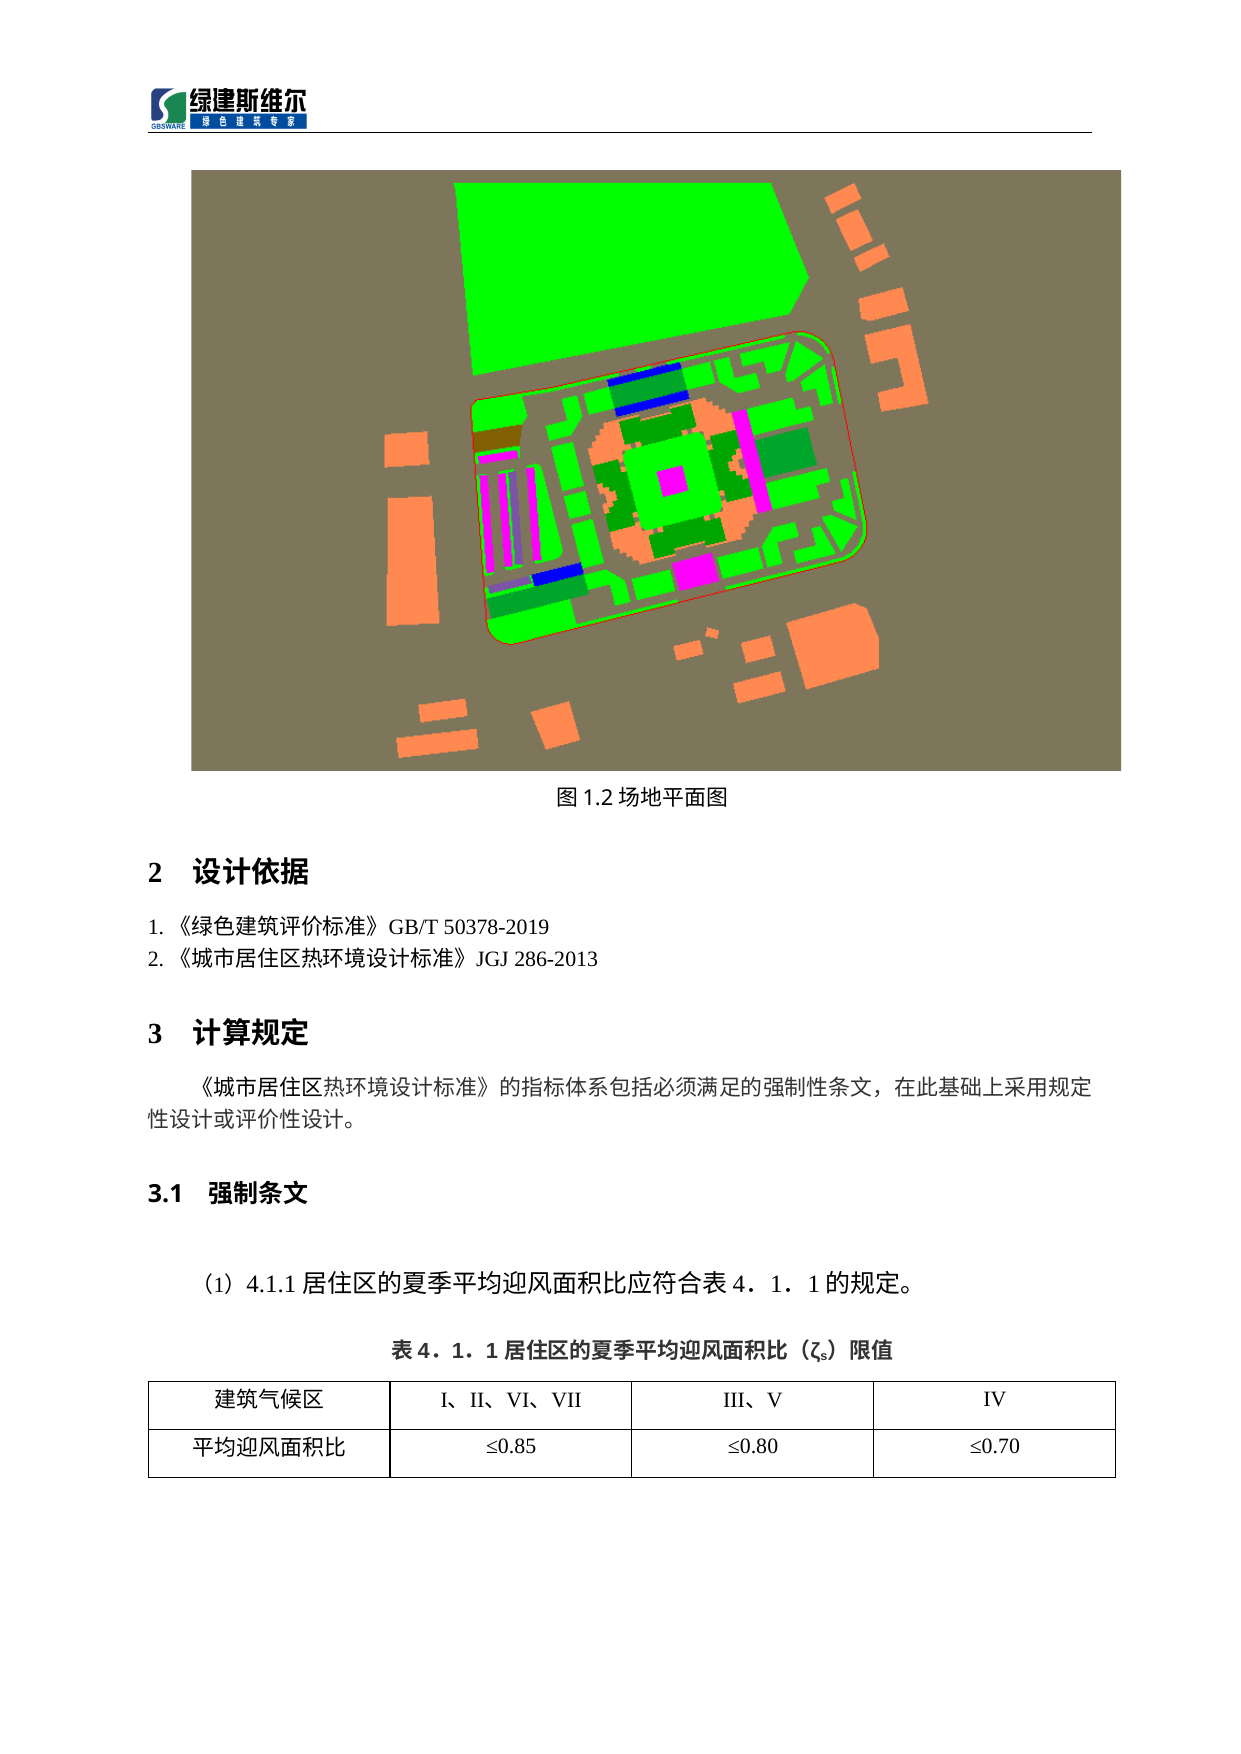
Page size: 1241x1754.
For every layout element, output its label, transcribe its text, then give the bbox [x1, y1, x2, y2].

picture [191, 170, 1122, 771]
table_header III、V [632, 1382, 873, 1429]
table_header I、II、VI、VII [391, 1382, 631, 1429]
text 表4．1．1 居住区的夏季平均迎风面积比（ζs）限值 [148, 1333, 1092, 1365]
picture [147, 88, 308, 130]
text （1）4.1.1 居住区的夏季平均迎风面积比应符合表4．1．1的规定。 [148, 1249, 1092, 1314]
subtitle 强制条文 [148, 1159, 1092, 1224]
table_header IV [874, 1382, 1115, 1429]
text 图1.2 场地平面图 [148, 779, 1092, 812]
table_cell ≤0.80 [632, 1430, 873, 1477]
table_header 建筑气候区 [149, 1382, 389, 1429]
subtitle 设计依据 [148, 837, 1092, 902]
text 《城市居住区热环境设计标准》的指标体系包括必须满足的强制性条文，在此基础上采用规定性设计或评价性设计。 [148, 1069, 1092, 1134]
text 1. 《绿色建筑评价标准》GB/T 50378-2019 2. 《城市居住区热环境设计标准》JGJ 286-2013 [148, 908, 1092, 973]
table_cell ≤0.85 [391, 1430, 631, 1477]
table_cell ≤0.70 [874, 1430, 1115, 1477]
table_cell 平均迎风面积比 [149, 1430, 389, 1477]
subtitle 计算规定 [148, 998, 1092, 1063]
